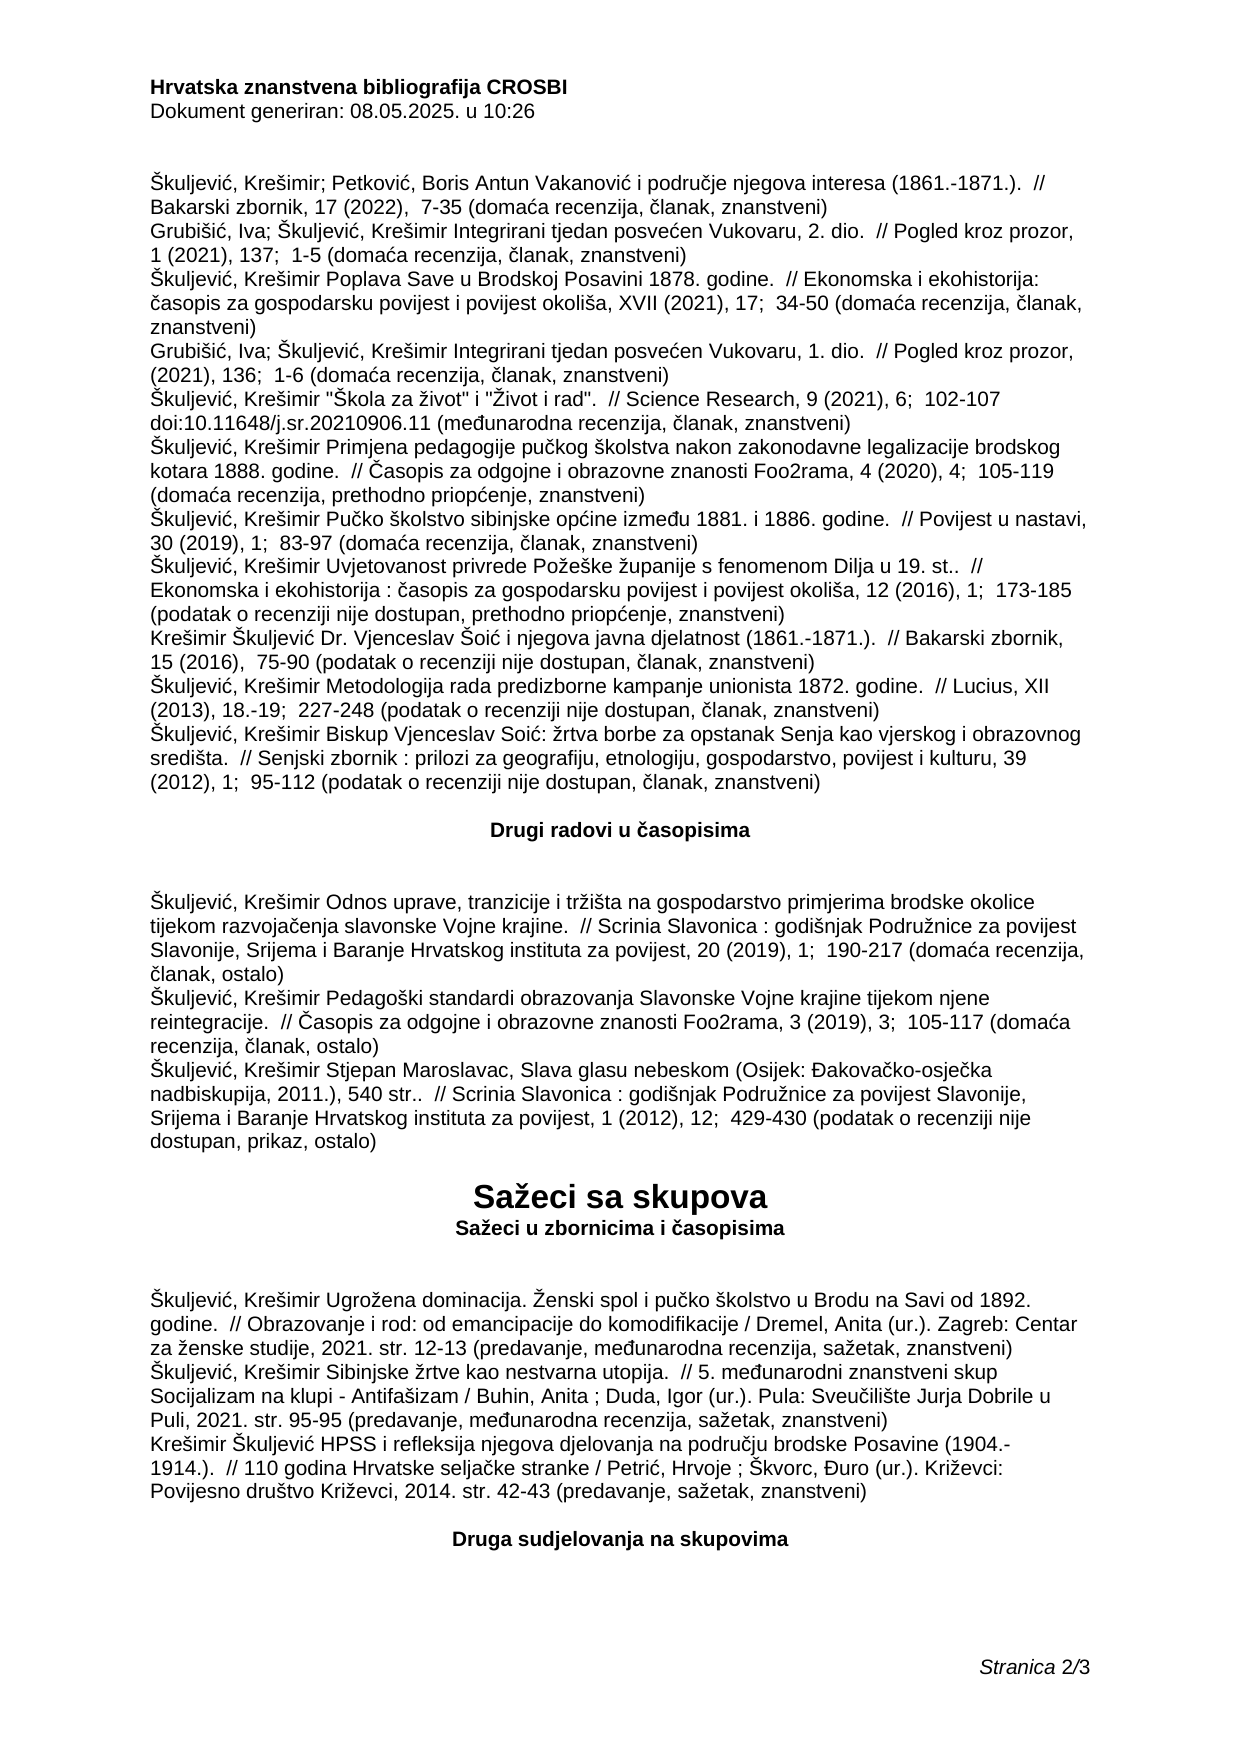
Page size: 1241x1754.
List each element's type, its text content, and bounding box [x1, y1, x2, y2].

text Grubišić, Iva; Škuljević, Krešimir [150, 219, 1090, 267]
text Škuljević, Krešimir [150, 434, 1090, 506]
text Škuljević, Krešimir [150, 674, 1090, 722]
text Krešimir Škuljević [150, 1431, 1090, 1503]
text Škuljević, Krešimir [150, 722, 1090, 794]
text Krešimir Škuljević [150, 626, 1090, 674]
text Škuljević, Krešimir [150, 1288, 1090, 1359]
subtitle Sažeci sa skupova [150, 1177, 1090, 1216]
text Škuljević, Krešimir; Petković, Boris [150, 171, 1090, 219]
text Škuljević, Krešimir [150, 1359, 1090, 1431]
text Škuljević, Krešimir [150, 267, 1090, 339]
text Škuljević, Krešimir [150, 506, 1090, 554]
text Škuljević, Krešimir [150, 890, 1090, 986]
subtitle Drugi radovi u časopisima [150, 818, 1090, 842]
text Škuljević, Krešimir [150, 986, 1090, 1057]
text Škuljević, Krešimir [150, 554, 1090, 626]
text Škuljević, Krešimir [150, 1057, 1090, 1153]
text Grubišić, Iva; Škuljević, Krešimir [150, 339, 1090, 387]
subtitle Sažeci u zbornicima i časopisima [150, 1216, 1090, 1240]
subtitle Druga sudjelovanja na skupovima [150, 1527, 1090, 1551]
text Škuljević, Krešimir [150, 387, 1090, 434]
